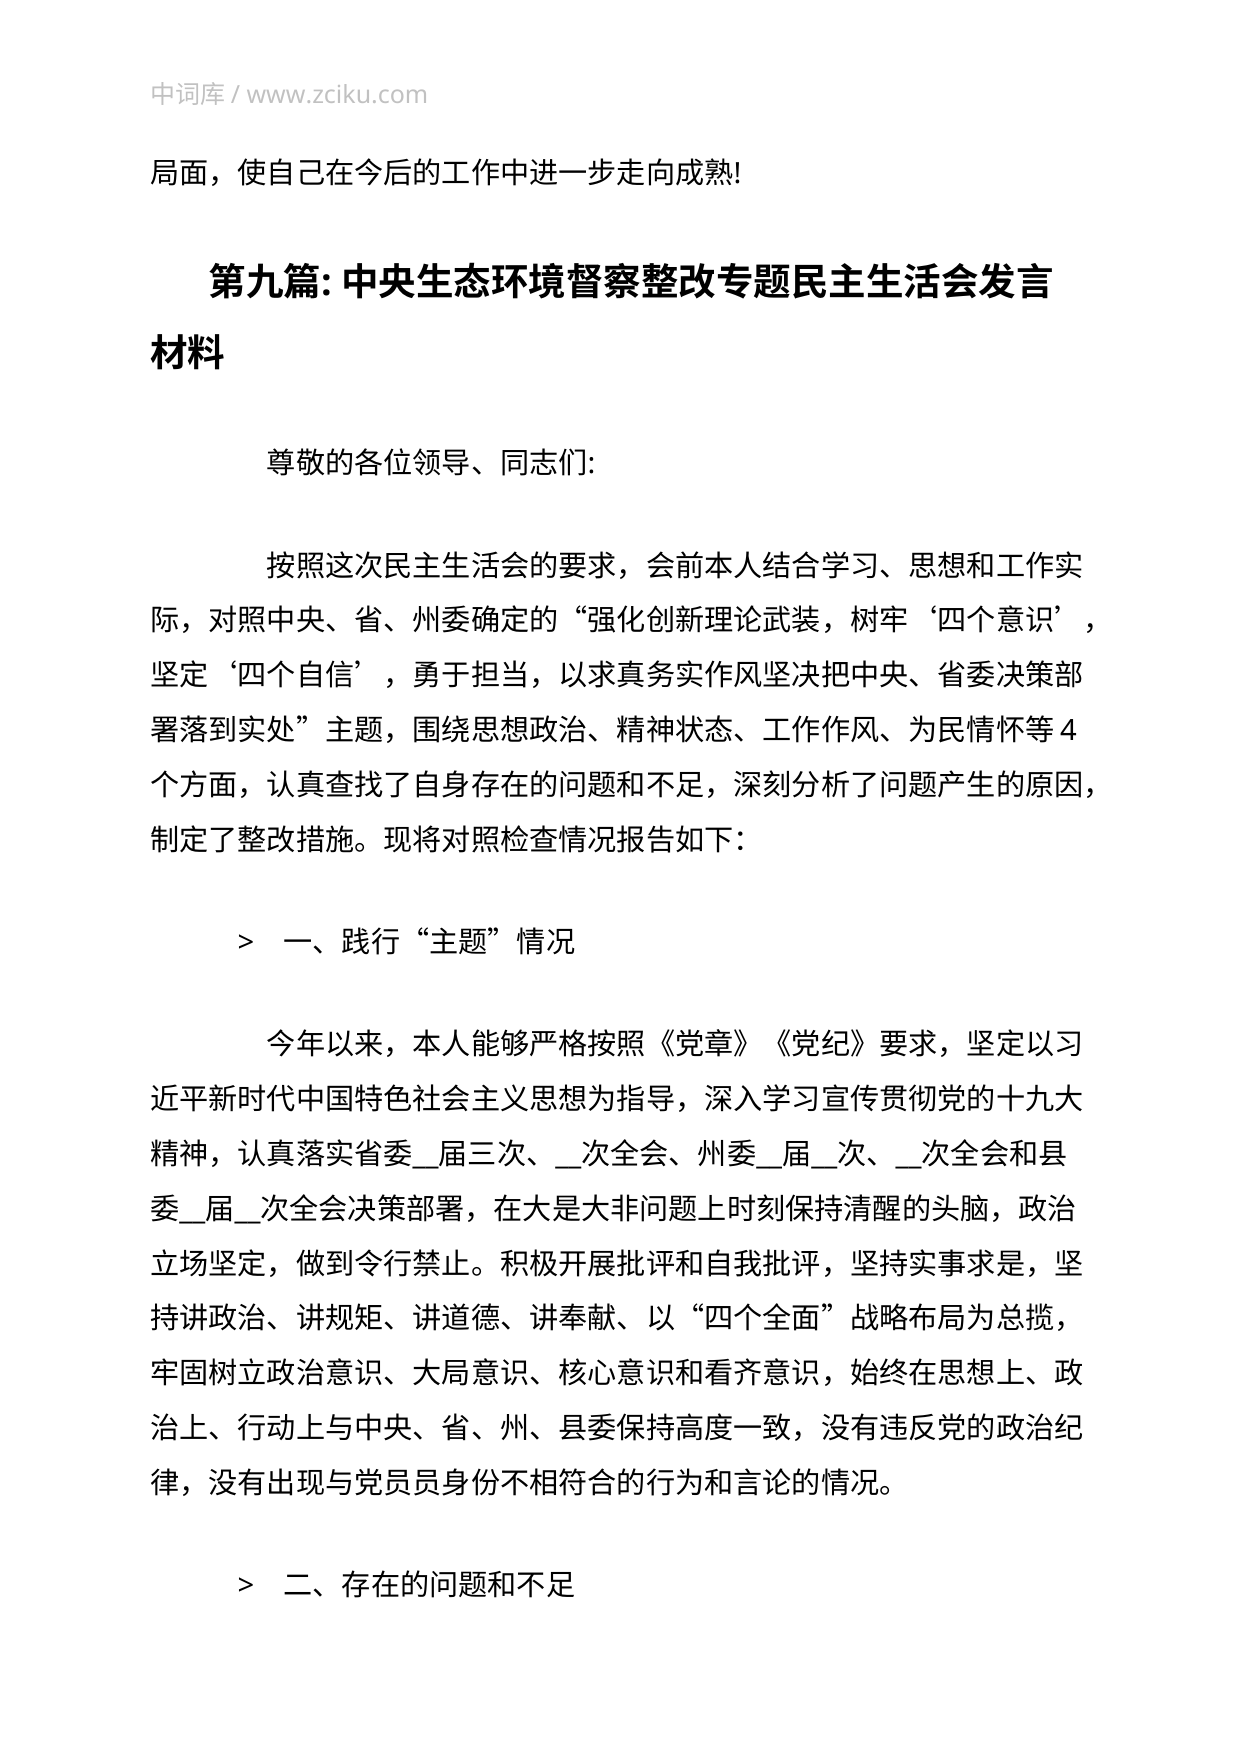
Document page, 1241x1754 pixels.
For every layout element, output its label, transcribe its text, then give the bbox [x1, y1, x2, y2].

text 今年以来，本人能够严格按照《党章》《党纪》要求，坚定以习近平新时代中国特色社会主义思想为指导，深入学习宣传贯彻党的十九大精神，认真落实省委__届三次、__次全会、州委__届__次、__次全会和县委__届__次全会决策部署，在大是大非问题上时刻保持清醒的头脑，政治立场坚定，做到令行禁止。积极开展批评和自我批评，坚持实事求是，坚持讲政治、讲规矩、讲道德、讲奉献、以“四个全面”战略布局为总揽，牢固树立政治意识、大局意识、核心意识和看齐意识，始终在思想上、政治上、行动上与中央、省、州、县委保持高度一致，没有违反党的政治纪律，没有出现与党员员身份不相符合的行为和言论的情况。 [150, 1020, 1090, 1502]
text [150, 150, 1090, 192]
text 按照这次民主生活会的要求，会前本人结合学习、思想和工作实际，对照中央、省、州委确定的“强化创新理论武装，树牢‘四个意识’，坚定‘四个自信’，勇于担当，以求真务实作风坚决把中央、省委决策部署落到实处”主题，围绕思想政治、精神状态、工作作风、为民情怀等4个方面，认真查找了自身存在的问题和不足，深刻分析了问题产生的原因，制定了整改措施。现将对照检查情况报告如下： [150, 542, 1090, 859]
text 尊敬的各位领导、同志们: [150, 440, 1090, 482]
text > 二、存在的问题和不足 [150, 1562, 1090, 1604]
text > 一、践行“主题”情况 [150, 918, 1090, 961]
text 第九篇: 中央生态环境督察整改专题民主生活会发言材料 [150, 252, 1090, 377]
